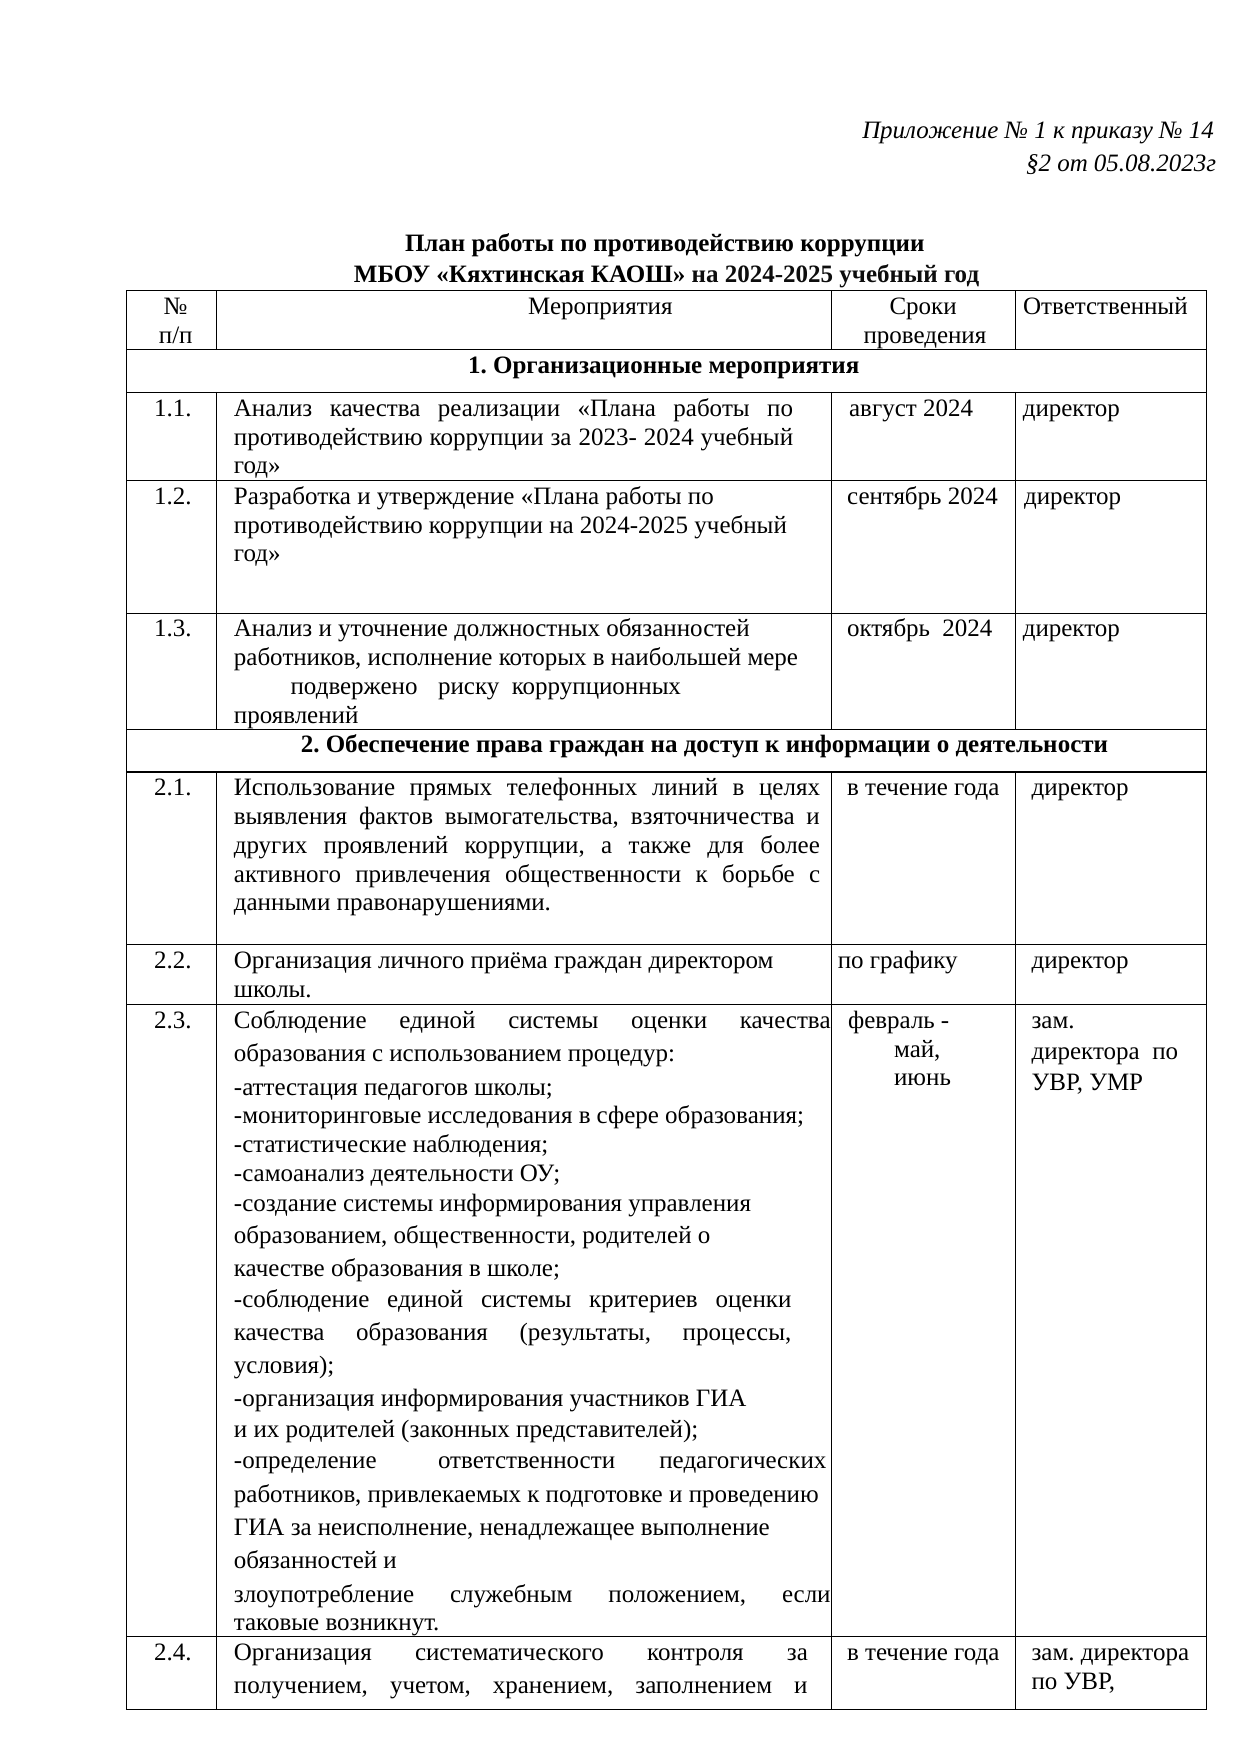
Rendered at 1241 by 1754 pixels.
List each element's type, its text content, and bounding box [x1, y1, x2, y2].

table_cell директор [1016, 481, 1206, 612]
table_cell 2.2. [127, 945, 216, 1004]
table_header Мероприятия [217, 291, 831, 349]
table_cell директор [1016, 773, 1206, 944]
table_cell директор [1016, 945, 1206, 1004]
table_cell Соблюдение единой системы оценки качества образования с использованием процедур: -аттестация педагогов школы; -мониторинговые исследования в сфере образования; -статистические наблюдения; -самоанализ деятельности ОУ; -создание системы информирования управления образованием, общественности, родителей о качестве образования в школе; -соблюдение единой системы критериев оценки качества образования (результаты, процессы, условия); -организация информирования участников ГИА и их родителей (законных представителей); -определение ответственности педагогических работников, привлекаемых к подготовке и проведению ГИА за неисполнение, ненадлежащее выполнение обязанностей и злоупотребление служебным положением, если таковые возникнут. [217, 1005, 831, 1636]
table_cell 2. Обеспечение права граждан на доступ к информации о деятельности [216, 730, 1206, 771]
table_cell Анализ качества реализации «Плана работы по противодействию коррупции за 2023- 2024 учебный год» [217, 393, 831, 480]
table_cell октябрь 2024 [832, 614, 1015, 728]
table_cell 1.2. [127, 481, 216, 612]
text Приложение № 1 к приказу № 14 §2 от 05.08.2023г [833, 115, 1216, 177]
table_header № п/п [127, 291, 216, 349]
text План работы по противодействию коррупции [117, 228, 1213, 257]
table_cell 2.3. [127, 1005, 216, 1636]
table_cell Анализ и уточнение должностных обязанностей работников, исполнение которых в наибольшей мере подвержено риску коррупционных проявлений [217, 614, 831, 728]
table_cell в течение года [832, 773, 1015, 944]
table_header Сроки проведения [832, 291, 1015, 349]
table_cell 1. Организационные мероприятия [216, 350, 1206, 392]
table_cell Организация личного приёма граждан директором школы. [217, 945, 831, 1004]
table_cell Использование прямых телефонных линий в целях выявления фактов вымогательства, взяточничества и других проявлений коррупции, а также для более активного привлечения общественности к борьбе с данными правонарушениями. [217, 773, 831, 944]
table_cell август 2024 [832, 393, 1015, 480]
table_cell 1.3. [127, 614, 216, 728]
table_cell директор [1016, 393, 1206, 480]
table_cell по графику [832, 945, 1015, 1004]
table_header Ответственный [1016, 291, 1206, 349]
table_cell сентябрь 2024 [832, 481, 1015, 612]
table_cell зам. директора по УВР, УМР [1016, 1005, 1206, 1636]
table_cell 2.1. [127, 773, 216, 944]
table_cell 1.1. [127, 393, 216, 480]
table_cell февраль - май, июнь [832, 1005, 1015, 1636]
table_cell Разработка и утверждение «Плана работы по противодействию коррупции на 2024-2025 учебный год» [217, 481, 831, 612]
table_cell 2.4. [127, 1637, 216, 1709]
table_cell [127, 350, 216, 392]
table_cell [217, 1637, 831, 1709]
text МБОУ «Кяхтинская КАОШ» на 2024-2025 учебный год [117, 259, 1216, 288]
table_cell в течение года [832, 1637, 1015, 1709]
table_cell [1016, 1637, 1206, 1709]
table_cell директор [1016, 614, 1206, 728]
table_cell [127, 730, 216, 771]
